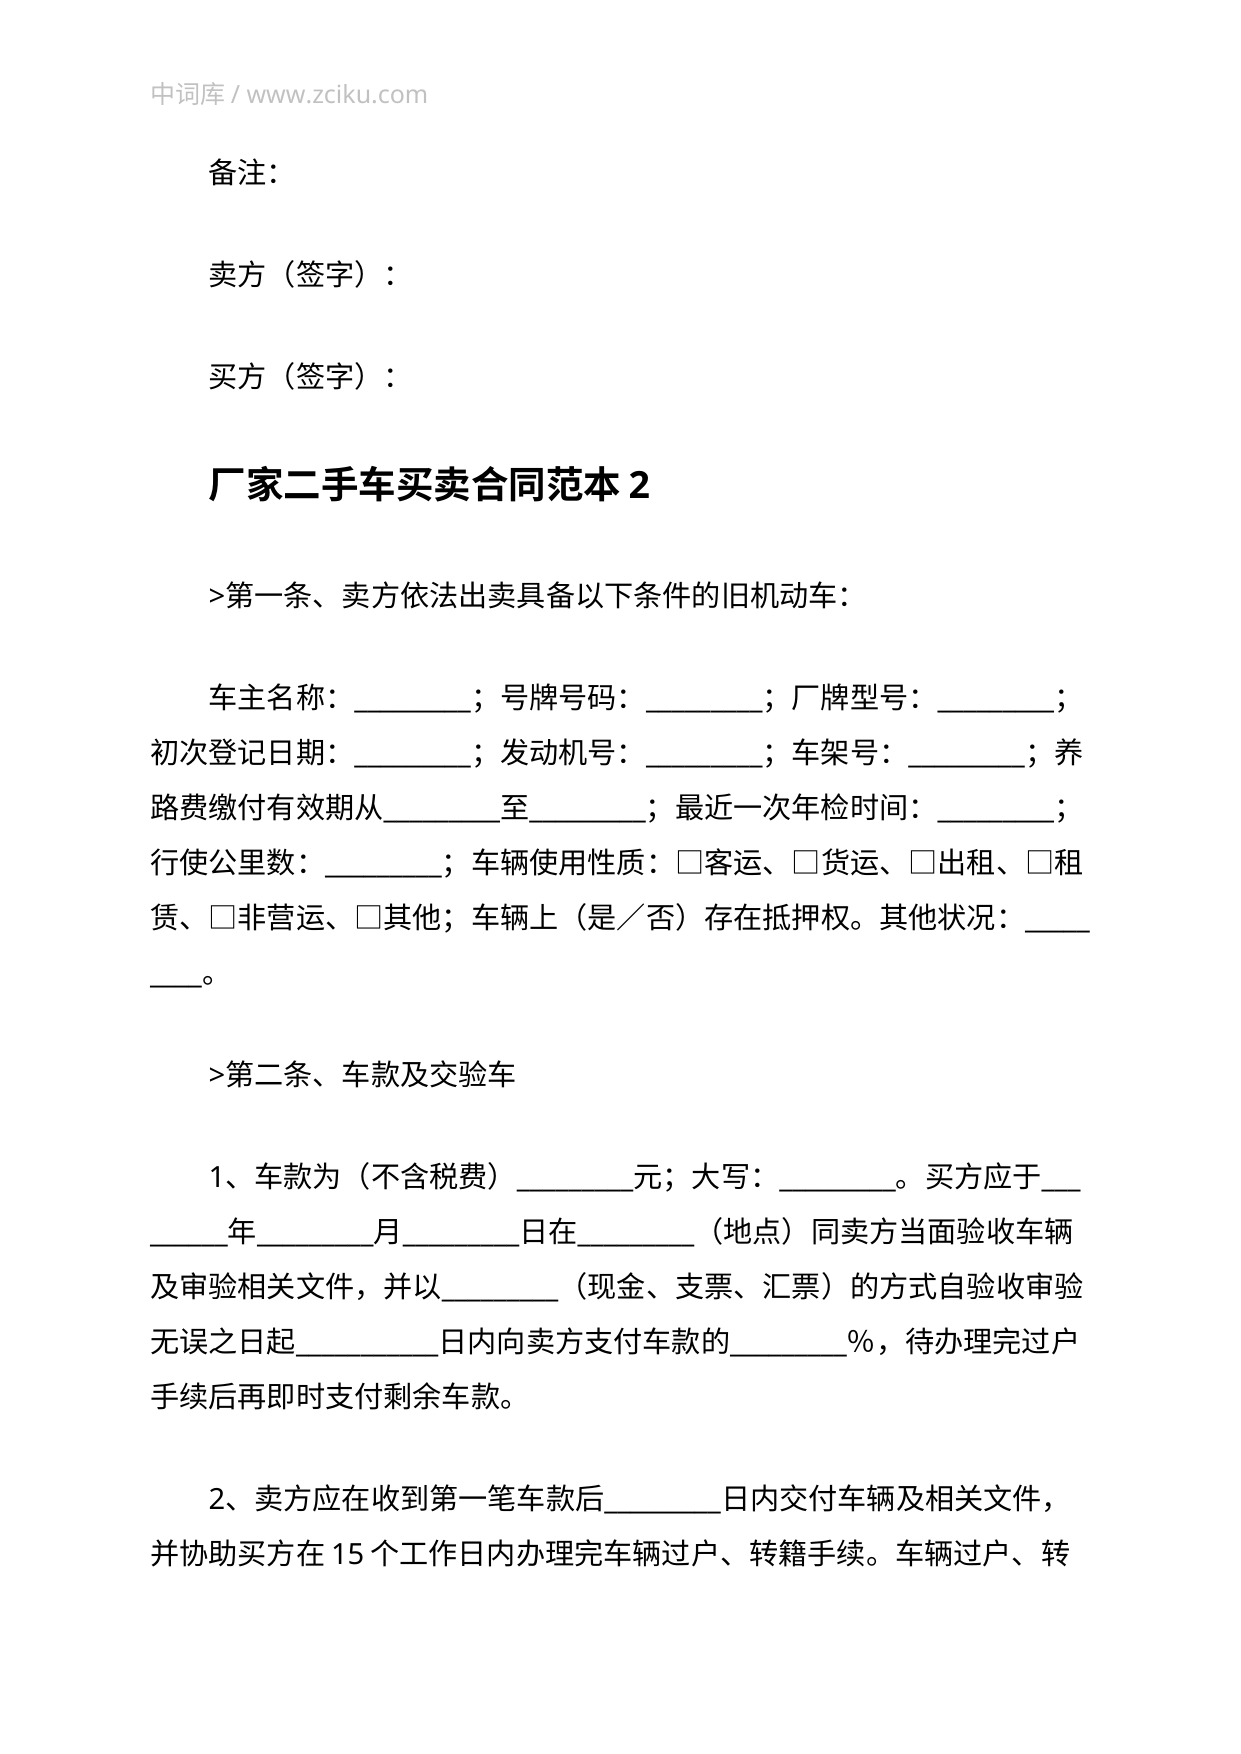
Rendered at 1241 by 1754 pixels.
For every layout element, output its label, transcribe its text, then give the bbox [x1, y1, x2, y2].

text 备注： [150, 150, 1090, 192]
text 1、车款为（不含税费）_________元；大写：_________。买方应于_________年_________月_________日在_________（地点）同卖方当面验收车辆及审验相关文件，并以_________（现金、支票、汇票）的方式自验收审验无误之日起___________日内向卖方支付车款的_________％，待办理完过户手续后再即时支付剩余车款。 [150, 1154, 1090, 1416]
text 厂家二手车买卖合同范本2 [150, 455, 1090, 510]
text >第二条、车款及交验车 [150, 1052, 1090, 1094]
text 卖方（签字）： [150, 252, 1090, 294]
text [150, 1476, 1090, 1573]
text >第一条、卖方依法出卖具备以下条件的旧机动车： [150, 573, 1090, 615]
text 车主名称：_________；号牌号码：_________；厂牌型号：_________；初次登记日期：_________；发动机号：_________；车架号：_________；养路费缴付有效期从_________至_________；最近一次年检时间：_________；行使公里数：_________；车辆使用性质：□客运、□货运、□出租、□租赁、□非营运、□其他；车辆上（是／否）存在抵押权。其他状况：_________。 [150, 675, 1090, 992]
text 买方（签字）： [150, 353, 1090, 396]
